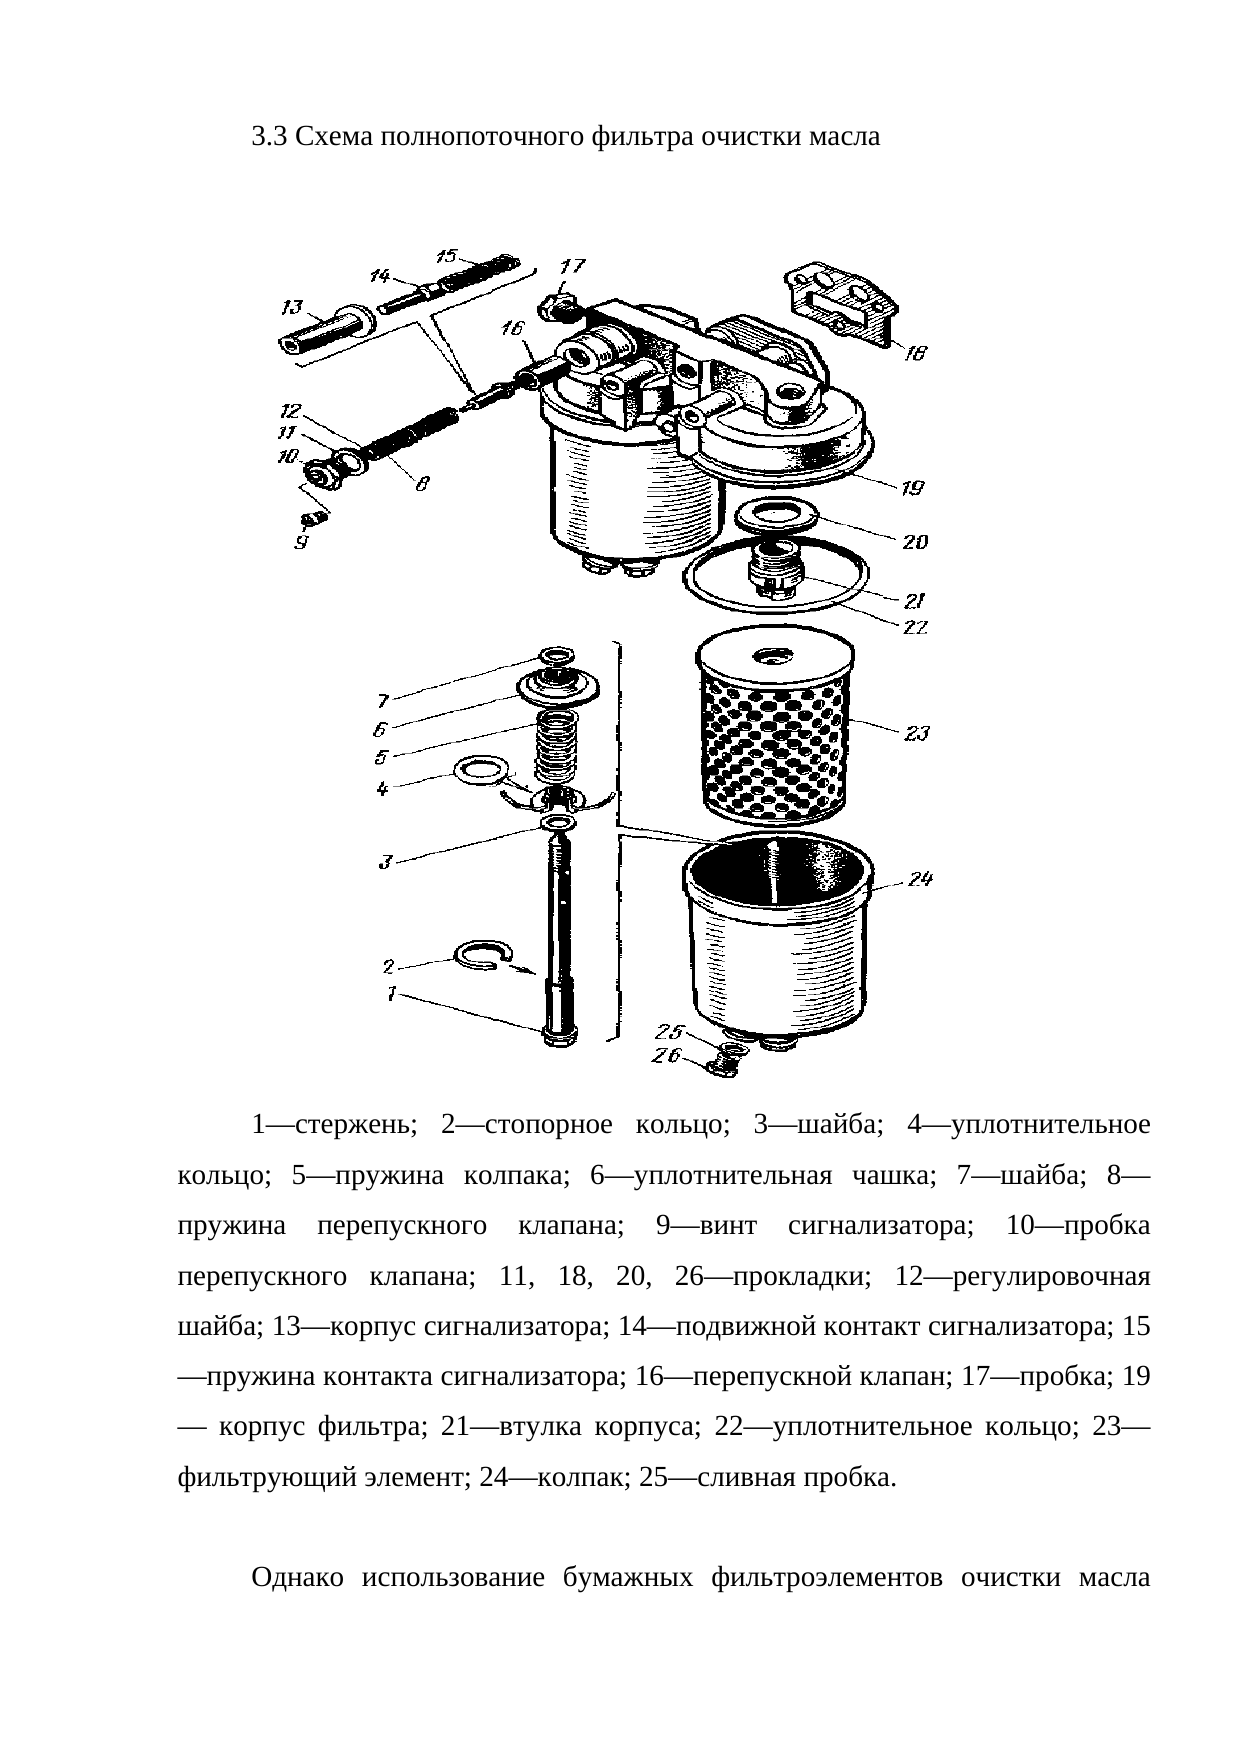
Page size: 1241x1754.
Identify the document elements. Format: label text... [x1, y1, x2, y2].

text 1—стержень; 2—стопорное кольцо; 3—шайба; 4—уплотнительное кольцо; 5—пружина колпака; 6—уплотнительная чашка; 7—шайба; 8—пружина перепускного клапана; 9—винт сигнализатора; 10—пробка перепускного клапана; 11, 18, 20, 26—прокладки; 12—регулировочная шайба; 13—корпус сигнализатора; 14—подвижной контакт сигнализатора; 15—пружина контакта сигнализатора; 16—перепускной клапан; 17—пробка; 19— корпус фильтра; 21—втулка корпуса; 22—уплотнительное кольцо; 23—фильтрующий элемент; 24—колпак; 25—сливная пробка. [177, 1107, 1152, 1492]
picture [251, 218, 964, 1093]
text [177, 1559, 1152, 1593]
text 3.3 Схема полнопоточного фильтра очистки масла [177, 118, 1152, 152]
